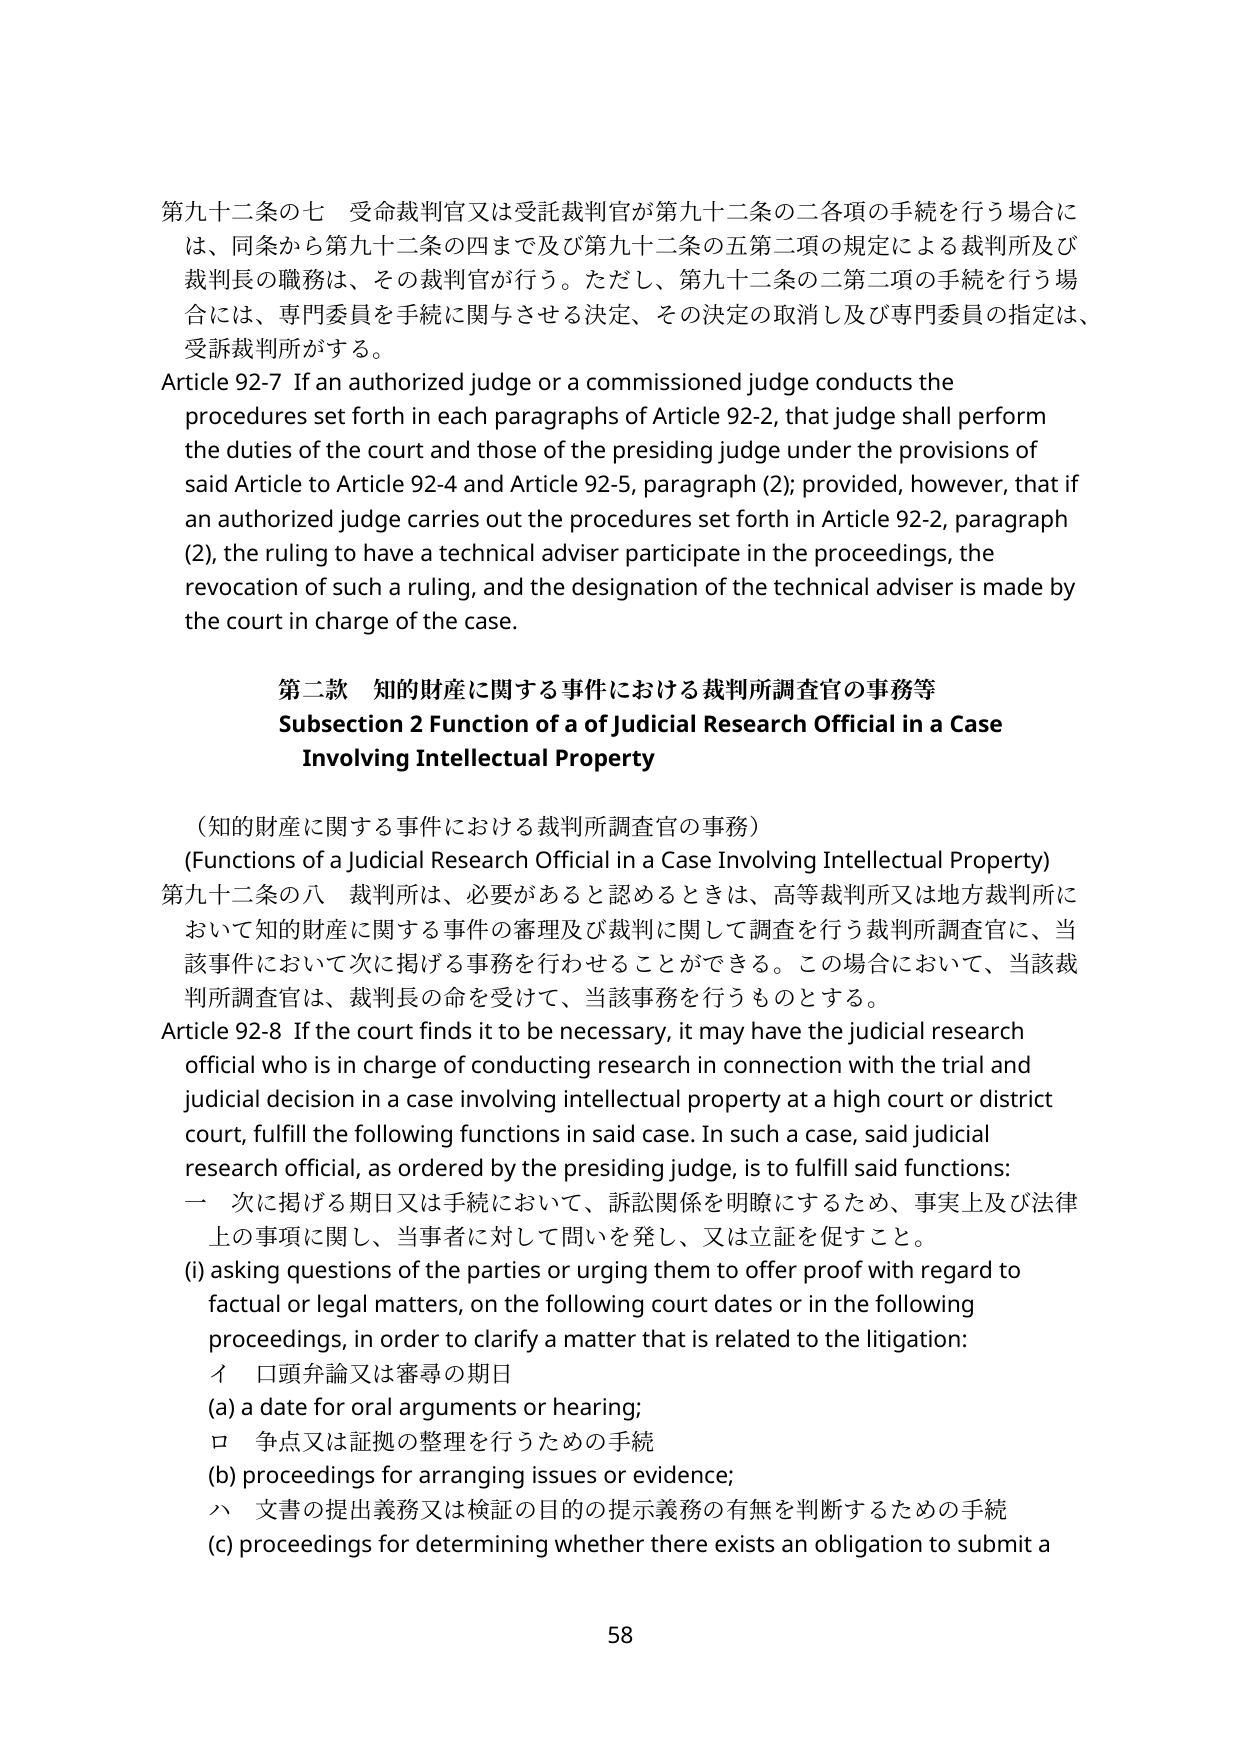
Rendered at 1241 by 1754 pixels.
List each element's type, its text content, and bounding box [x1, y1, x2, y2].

text （知的財産に関する事件における裁判所調査官の事務） [184, 809, 1079, 843]
text (Functions of a Judicial Research Official in a Case Involving Intellectual Property) [184, 843, 1079, 877]
text Article 92-8 If the court finds it to be necessary, it may have the judicial research official who is in charge of conducting research in connection with the trial and judicial decision in a case involving intellectual property at a high court or district court, fulfill the following functions in said case. In such a case, said judicial research official, as ordered by the presiding judge, is to fulfill said functions: [161, 1014, 1079, 1184]
text ハ 文書の提出義務又は検証の目的の提示義務の有無を判断するための手続 [207, 1492, 1079, 1526]
text Article 92-7 If an authorized judge or a commissioned judge conducts the procedures set forth in each paragraphs of Article 92-2, that judge shall perform the duties of the court and those of the presiding judge under the provisions of said Article to Article 92-4 and Article 92-5, paragraph (2); provided, however, that if an authorized judge carries out the procedures set forth in Article 92-2, paragraph (2), the ruling to have a technical adviser participate in the proceedings, the revocation of such a ruling, and the designation of the technical adviser is made by the court in charge of the case. [161, 364, 1079, 638]
text 第九十二条の八 裁判所は、必要があると認めるときは、高等裁判所又は地方裁判所において知的財産に関する事件の審理及び裁判に関して調査を行う裁判所調査官に、当該事件において次に掲げる事務を行わせることができる。この場合において、当該裁判所調査官は、裁判長の命を受けて、当該事務を行うものとする。 [161, 877, 1079, 1014]
text 第九十二条の七 受命裁判官又は受託裁判官が第九十二条の二各項の手続を行う場合には、同条から第九十二条の四まで及び第九十二条の五第二項の規定による裁判所及び裁判長の職務は、その裁判官が行う。ただし、第九十二条の二第二項の手続を行う場合には、専門委員を手続に関与させる決定、その決定の取消し及び専門委員の指定は、受訴裁判所がする。 [161, 194, 1079, 364]
text イ 口頭弁論又は審尋の期日 [207, 1355, 1079, 1389]
text (i) asking questions of the parties or urging them to offer proof with regard to factual or legal matters, on the following court dates or in the following proceedings, in order to clarify a matter that is related to the litigation: [184, 1253, 1079, 1355]
text 一 次に掲げる期日又は手続において、訴訟関係を明瞭にするため、事実上及び法律上の事項に関し、当事者に対して問いを発し、又は立証を促すこと。 [184, 1184, 1079, 1253]
text 第二款 知的財産に関する事件における裁判所調査官の事務等 [276, 672, 1079, 706]
text (b) proceedings for arranging issues or evidence; [207, 1458, 1079, 1492]
text Subsection 2 Function of a of Judicial Research Official in a Case Involving Intellectual Property [276, 706, 1079, 774]
text ロ 争点又は証拠の整理を行うための手続 [207, 1424, 1079, 1458]
text (a) a date for oral arguments or hearing; [207, 1389, 1079, 1424]
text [207, 1526, 1079, 1560]
